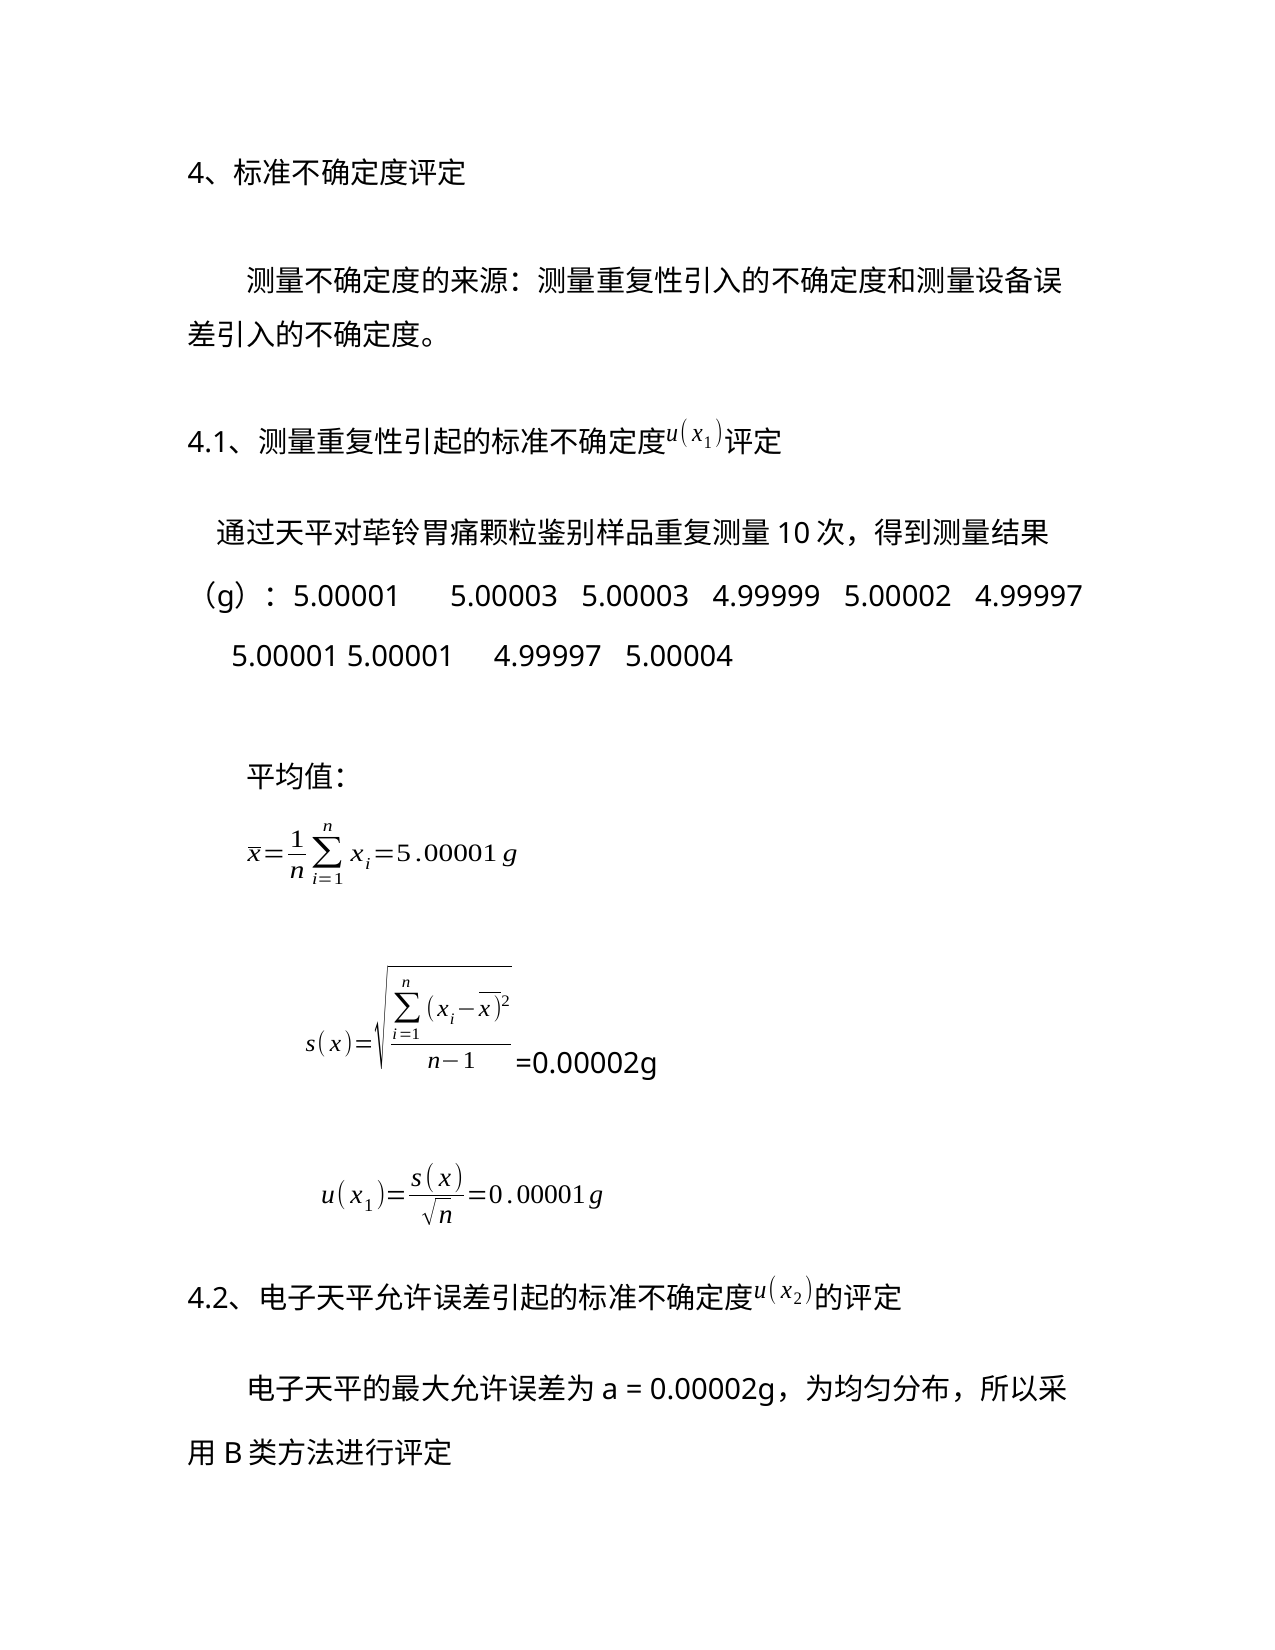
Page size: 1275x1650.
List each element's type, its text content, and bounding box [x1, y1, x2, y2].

text 测量不确定度的来源：测量重复性引入的不确定度和测量设备误差引入的不确定度。 [187, 248, 1087, 356]
subtitle 4.2、电子天平允许误差引起的标准不确定度的评定 [187, 1273, 1087, 1317]
text =0.00002g [187, 965, 1087, 1082]
subtitle 标准不确定度评定 [187, 150, 1087, 192]
subtitle 4.1、测量重复性引起的标准不确定度评定 [187, 417, 1087, 461]
text 通过天平对荜铃胃痛颗粒鉴别样品重复测量10次，得到测量结果（g）：5.00001 5.00003 5.00003 4.99999 5.00002 4.99997 5.00001 5.00001 4.99997 5.00004 [187, 509, 1087, 675]
text 平均值： [187, 754, 1087, 796]
text 电子天平的最大允许误差为a = 0.00002g，为均匀分布，所以采用 B类方法进行评定 [187, 1366, 1087, 1472]
